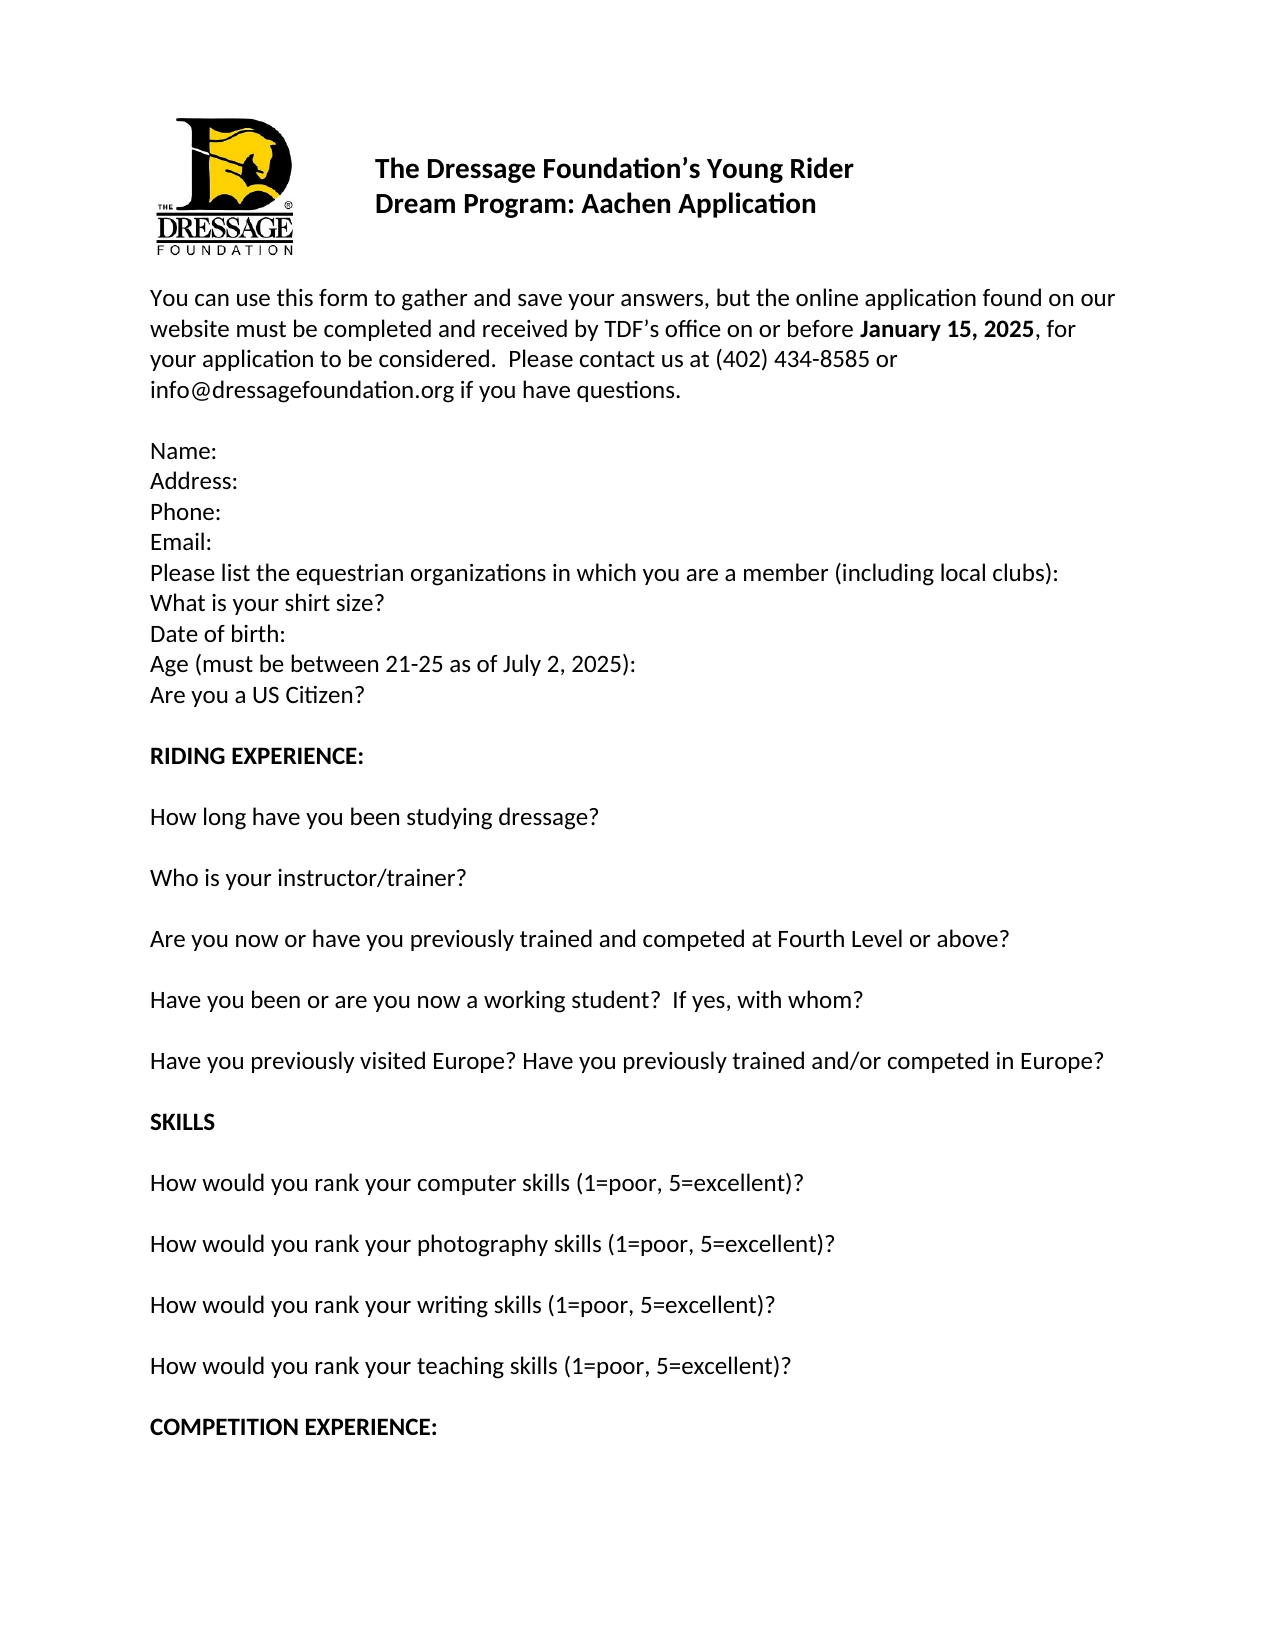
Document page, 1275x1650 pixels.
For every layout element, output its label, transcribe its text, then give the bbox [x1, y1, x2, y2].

text Please list the equestrian organizations in which you are a member (including local clubs): [150, 557, 1125, 587]
text Have you previously visited Europe? Have you previously trained and/or competed in Europe? [150, 1045, 1125, 1076]
text Address: [150, 465, 1125, 496]
text Who is your instructor/trainer? [150, 862, 1125, 893]
text SKILLS [150, 1106, 1125, 1137]
text Phone: [150, 496, 1125, 526]
text RIDING EXPERIENCE: [150, 740, 1125, 771]
text How long have you been studying dressage? [150, 801, 1125, 832]
text Name: [150, 435, 1125, 465]
text How would you rank your computer skills (1=poor, 5=excellent)? [150, 1167, 1125, 1198]
text COMPETITION EXPERIENCE: [150, 1412, 1125, 1442]
picture [139, 101, 316, 279]
text The Dressage Foundation’s Young Rider [375, 150, 1125, 186]
text Email: [150, 526, 1125, 557]
text Date of birth: [150, 618, 1125, 648]
text How would you rank your teaching skills (1=poor, 5=excellent)? [150, 1351, 1125, 1381]
text What is your shirt size? [150, 587, 1125, 618]
text Are you now or have you previously trained and competed at Fourth Level or above? [150, 923, 1125, 954]
text Have you been or are you now a working student? If yes, with whom? [150, 984, 1125, 1015]
text Dream Program: Aachen Application [375, 186, 1125, 221]
text Age (must be between 21-25 as of July 2, 2025): [150, 648, 1125, 679]
text Are you a US Citizen? [150, 679, 1125, 709]
text You can use this form to gather and save your answers, but the online application found on our website must be completed and received by TDF’s office on or before January 15, 2025, for your application to be considered. Please contact us at (402) 434-8585 or info@dressagefoundation.org if you have questions. [150, 282, 1125, 404]
text How would you rank your writing skills (1=poor, 5=excellent)? [150, 1289, 1125, 1320]
text How would you rank your photography skills (1=poor, 5=excellent)? [150, 1228, 1125, 1259]
